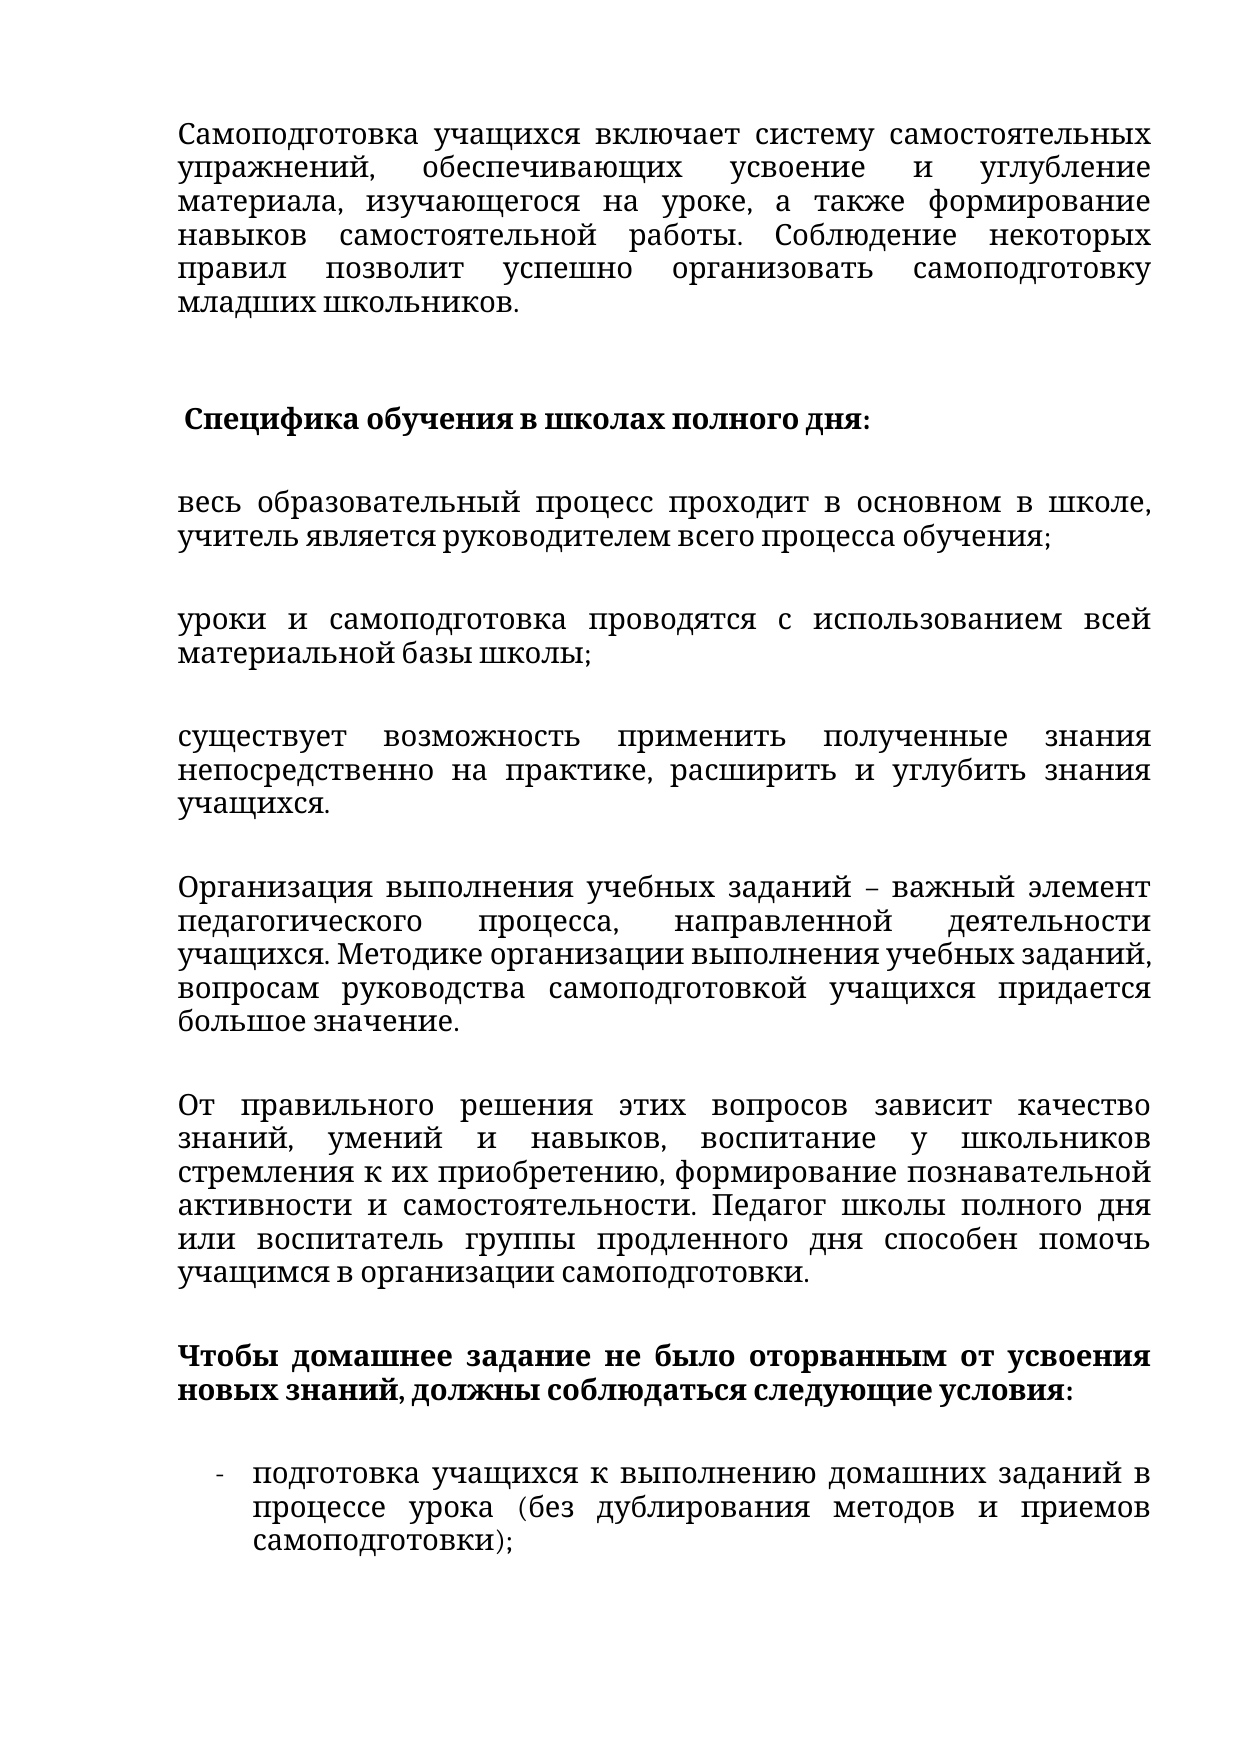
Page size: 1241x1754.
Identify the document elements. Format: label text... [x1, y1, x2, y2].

subtitle Организация выполнения учебных заданий – важный элемент педагогического процесса, направленной деятельности учащихся. Методике организации выполнения учебных заданий, вопросам руководства самоподготовкой учащихся придается большое значение. [177, 871, 1152, 1039]
subtitle Специфика обучения в школах полного дня: [177, 403, 1152, 436]
subtitle От правильного решения этих вопросов зависит качество знаний, умений и навыков, воспитание у школьников стремления к их приобретению, формирование познавательной активности и самостоятельности. Педагог школы полного дня или воспитатель группы продленного дня способен помочь учащимся в организации самоподготовки. [177, 1089, 1152, 1290]
subtitle подготовка учащихся к выполнению домашних заданий в процессе урока (без дублирования методов и приемов самоподготовки); [215, 1457, 1152, 1558]
subtitle Чтобы домашнее задание не было оторванным от усвоения новых знаний, должны соблюдаться следующие условия: [177, 1340, 1152, 1407]
subtitle весь образовательный процесс проходит в основном в школе, учитель является руководителем всего процесса обучения; [177, 486, 1152, 553]
subtitle уроки и самоподготовка проводятся с использованием всей материальной базы школы; [177, 603, 1152, 671]
subtitle Самоподготовка учащихся включает систему самостоятельных упражнений, обеспечивающих усвоение и углубление материала, изучающегося на уроке, а также формирование навыков самостоятельной работы. Соблюдение некоторых правил позволит успешно организовать самоподготовку младших школьников. [177, 118, 1152, 319]
subtitle существует возможность применить полученные знания непосредственно на практике, расширить и углубить знания учащихся. [177, 721, 1152, 821]
